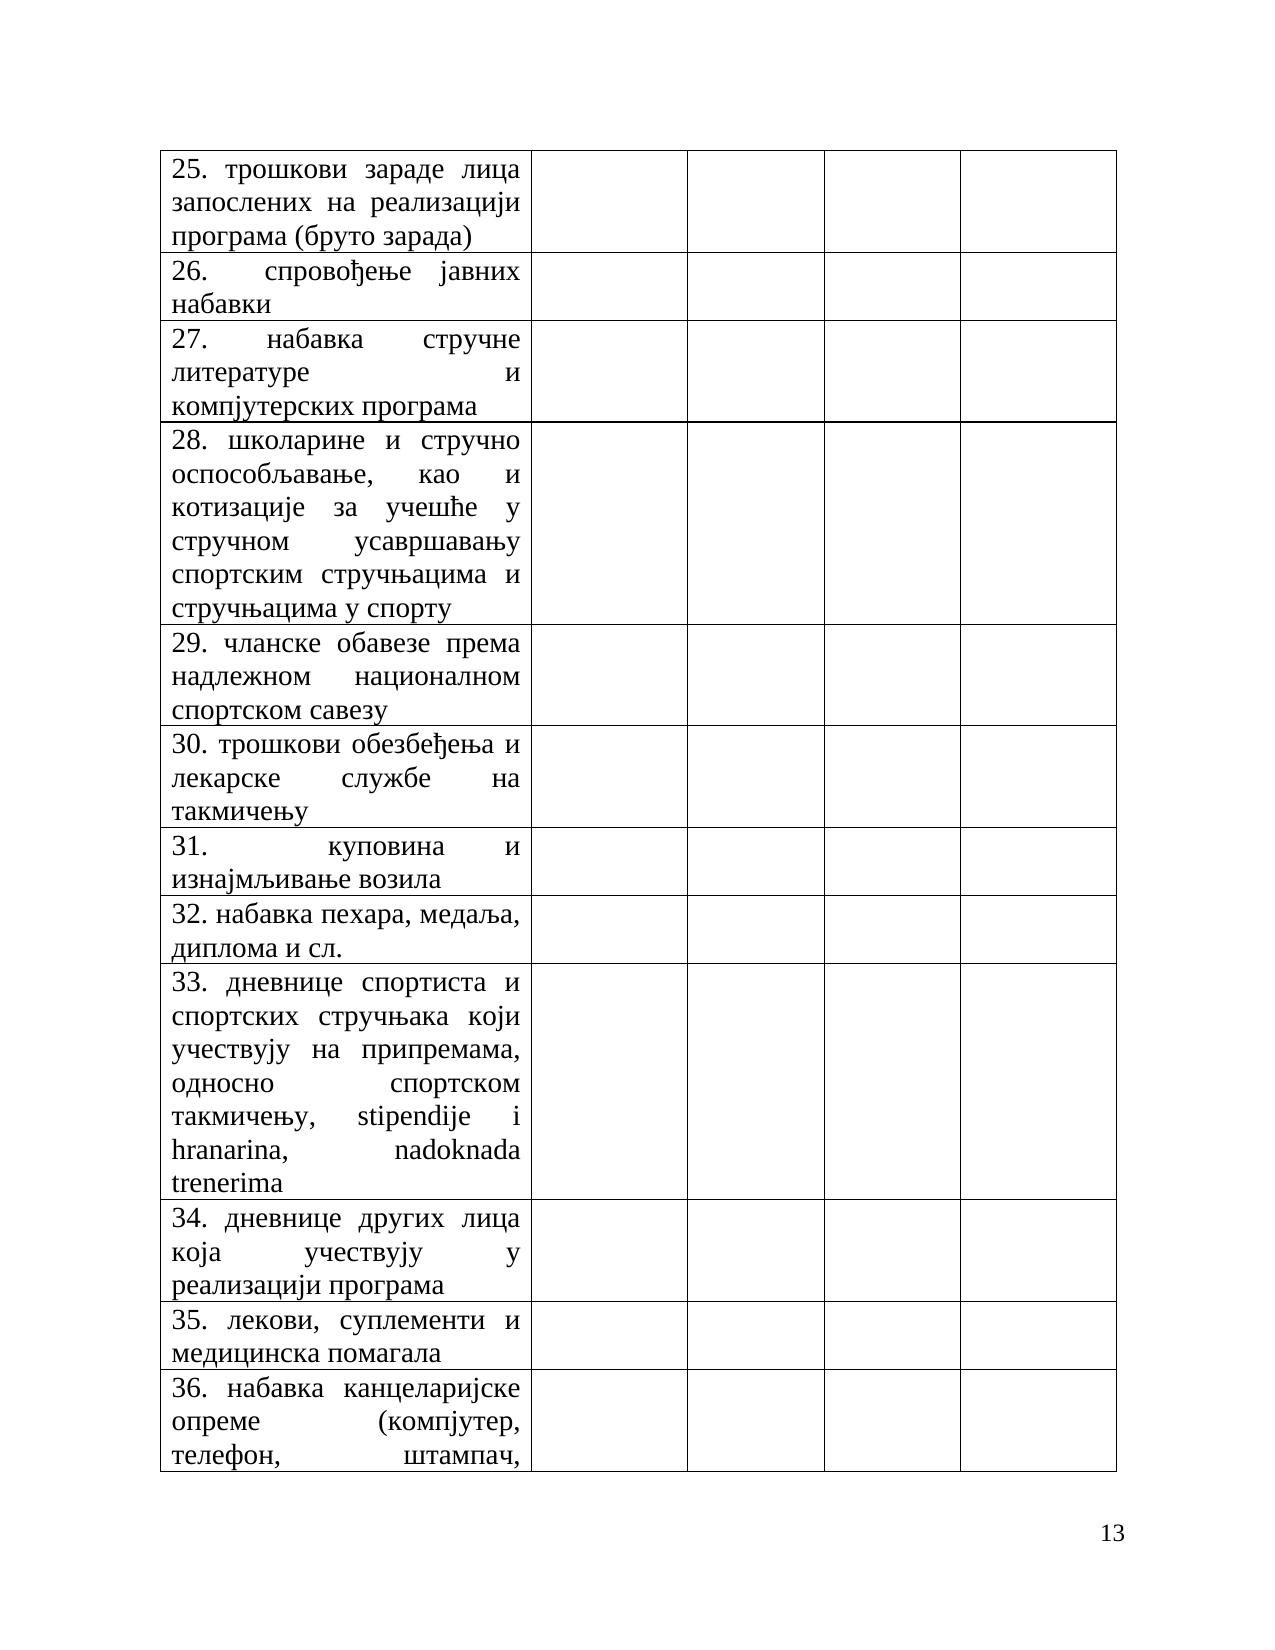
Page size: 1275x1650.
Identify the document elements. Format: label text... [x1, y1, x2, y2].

table_cell 28. школарине и стручно оспособљавање, као и котизације за учешће у стручном усавршавању спортским стручњацима и стручњацима у спорту [161, 423, 531, 624]
table_cell [961, 1200, 1116, 1301]
table_cell [532, 321, 687, 421]
table_cell 32. набавка пехара, медаља, диплома и сл. [161, 896, 531, 963]
table_cell [688, 1200, 824, 1301]
table_cell [961, 1370, 1116, 1471]
table_cell [825, 1200, 960, 1301]
table_cell 35. лекови, суплементи и медицинска помагала [161, 1302, 531, 1369]
table_cell [961, 964, 1116, 1199]
table_cell [961, 828, 1116, 895]
table_cell [532, 625, 687, 725]
table_cell [532, 828, 687, 895]
table_cell [688, 726, 824, 827]
table_cell 26. спровођење јавних набавки [161, 253, 531, 320]
table_cell [532, 253, 687, 320]
table_cell [532, 1370, 687, 1471]
table_cell [825, 828, 960, 895]
table_cell [688, 828, 824, 895]
table_cell [688, 423, 824, 624]
table_cell [961, 625, 1116, 725]
table_cell [825, 253, 960, 320]
table_cell [688, 151, 824, 252]
table_cell [688, 1370, 824, 1471]
table_cell [825, 964, 960, 1199]
table_cell [532, 1302, 687, 1369]
table_cell [961, 726, 1116, 827]
table_cell [825, 1302, 960, 1369]
table_cell [532, 1200, 687, 1301]
table_cell 25. трошкови зараде лица запослених на реализацији програма (бруто зарада) [161, 151, 531, 252]
table_cell [688, 896, 824, 963]
table_cell [532, 423, 687, 624]
table_cell 34. дневнице других лица која учествују у реализацији програма [161, 1200, 531, 1301]
table_cell [825, 726, 960, 827]
table_cell [688, 253, 824, 320]
table_cell [961, 151, 1116, 252]
table_cell [688, 321, 824, 421]
table_cell [961, 253, 1116, 320]
table_cell 29. чланске обавезе према надлежном националном спортском савезу [161, 625, 531, 725]
table_cell 31. куповина и изнајмљивање возила [161, 828, 531, 895]
table_cell [961, 423, 1116, 624]
table_cell [825, 625, 960, 725]
table_cell [688, 1302, 824, 1369]
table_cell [161, 1370, 531, 1471]
table_cell [825, 321, 960, 421]
table_cell [532, 726, 687, 827]
table_cell [825, 896, 960, 963]
table_cell 33. дневнице спортиста и спортских стручњака који учествују на припремама, односно спортском такмичењу, stipendije i hranarina, nadoknada trenerima [161, 964, 531, 1199]
table_cell [961, 1302, 1116, 1369]
table_cell [532, 151, 687, 252]
table_cell 27. набавка стручне литературе и компјутерских програма [161, 321, 531, 421]
table_cell [825, 423, 960, 624]
table_cell [688, 964, 824, 1199]
table_cell [688, 625, 824, 725]
table_cell [825, 1370, 960, 1471]
table_cell [532, 964, 687, 1199]
table_cell [961, 321, 1116, 421]
table_cell [961, 896, 1116, 963]
table_cell 30. трошкови обезбеђења и лекарске службе на такмичењу [161, 726, 531, 827]
table_cell [532, 896, 687, 963]
table_cell [825, 151, 960, 252]
